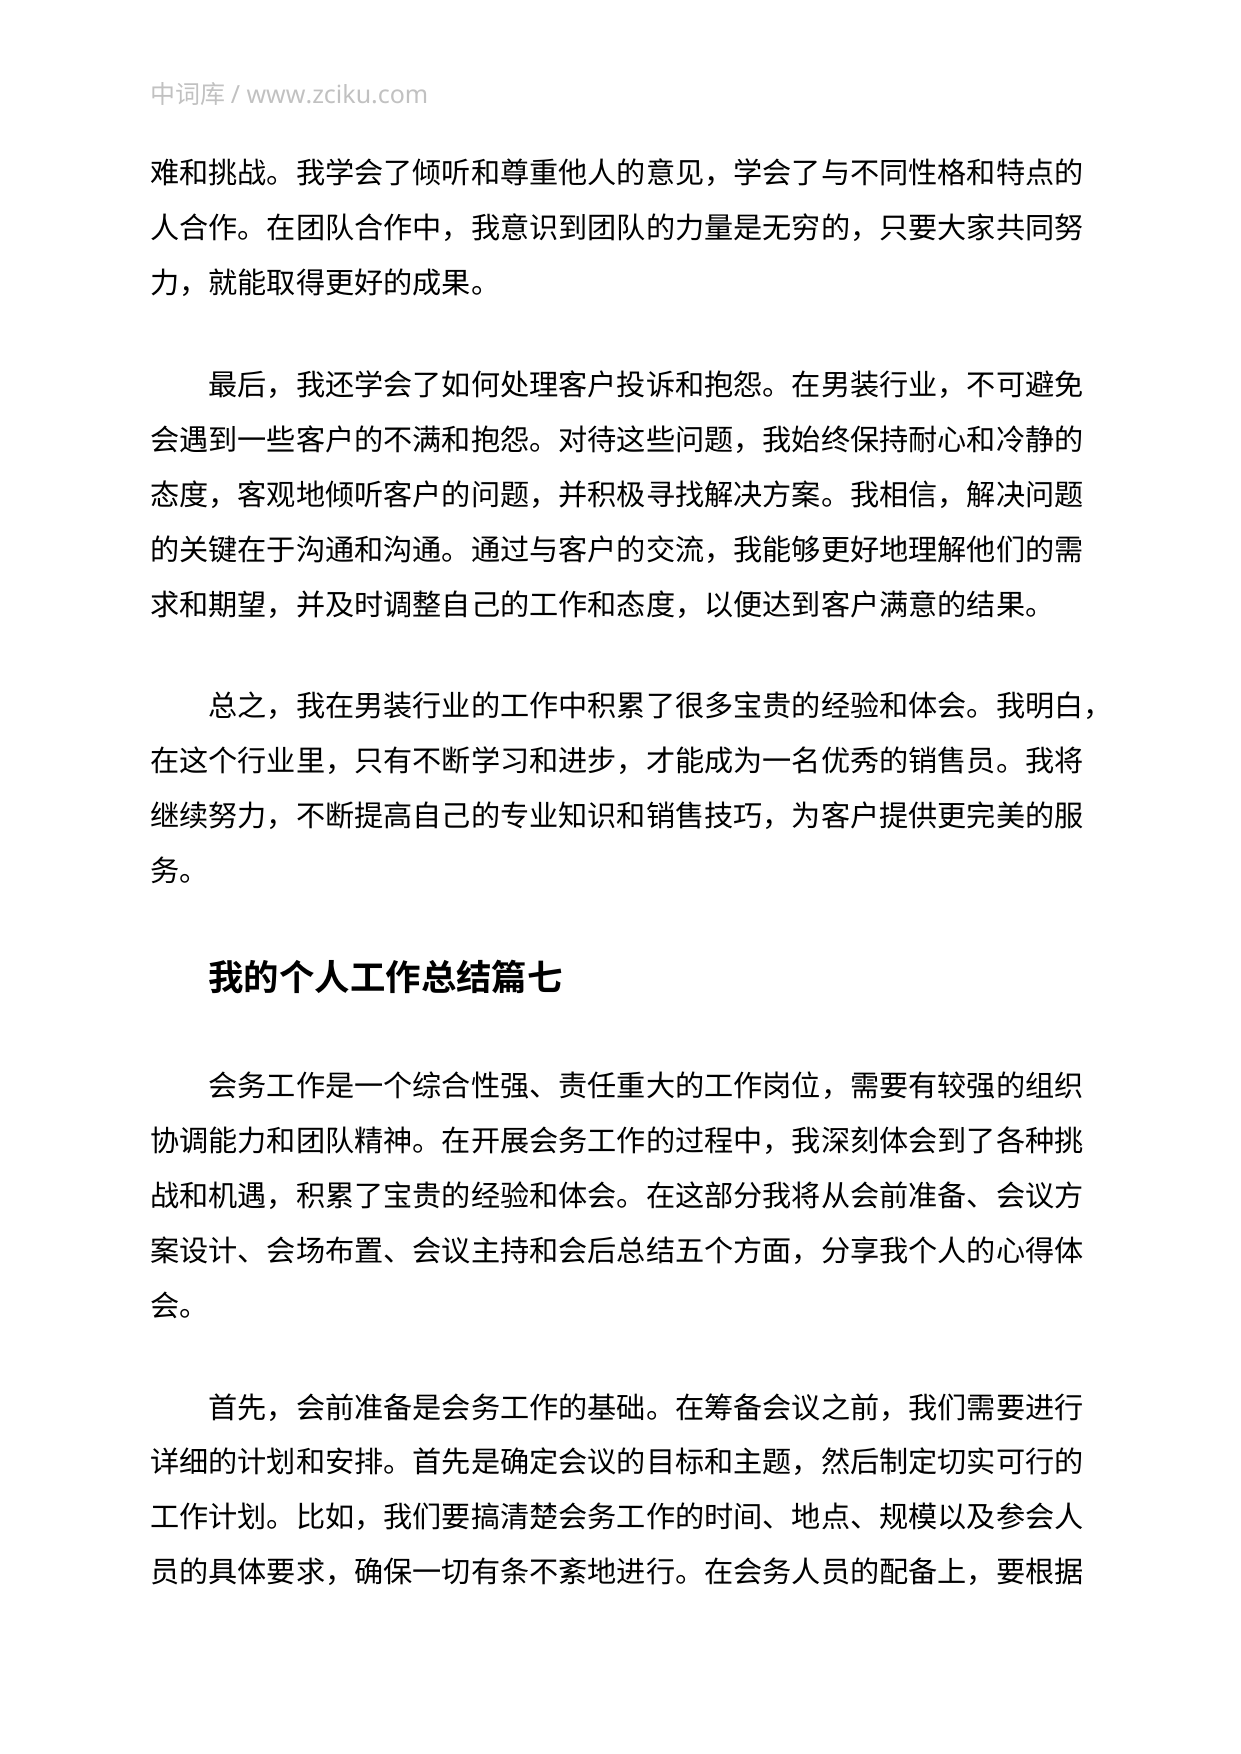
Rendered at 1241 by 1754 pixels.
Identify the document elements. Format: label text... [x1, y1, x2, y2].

text 总之，我在男装行业的工作中积累了很多宝贵的经验和体会。我明白，在这个行业里，只有不断学习和进步，才能成为一名优秀的销售员。我将继续努力，不断提高自己的专业知识和销售技巧，为客户提供更完美的服务。 [150, 683, 1090, 890]
text 我的个人工作总结篇七 [150, 949, 1090, 1001]
text 最后，我还学会了如何处理客户投诉和抱怨。在男装行业，不可避免会遇到一些客户的不满和抱怨。对待这些问题，我始终保持耐心和冷静的态度，客观地倾听客户的问题，并积极寻找解决方案。我相信，解决问题的关键在于沟通和沟通。通过与客户的交流，我能够更好地理解他们的需求和期望，并及时调整自己的工作和态度，以便达到客户满意的结果。 [150, 362, 1090, 623]
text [150, 1384, 1090, 1591]
text 会务工作是一个综合性强、责任重大的工作岗位，需要有较强的组织协调能力和团队精神。在开展会务工作的过程中，我深刻体会到了各种挑战和机遇，积累了宝贵的经验和体会。在这部分我将从会前准备、会议方案设计、会场布置、会议主持和会后总结五个方面，分享我个人的心得体会。 [150, 1063, 1090, 1325]
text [150, 150, 1090, 302]
